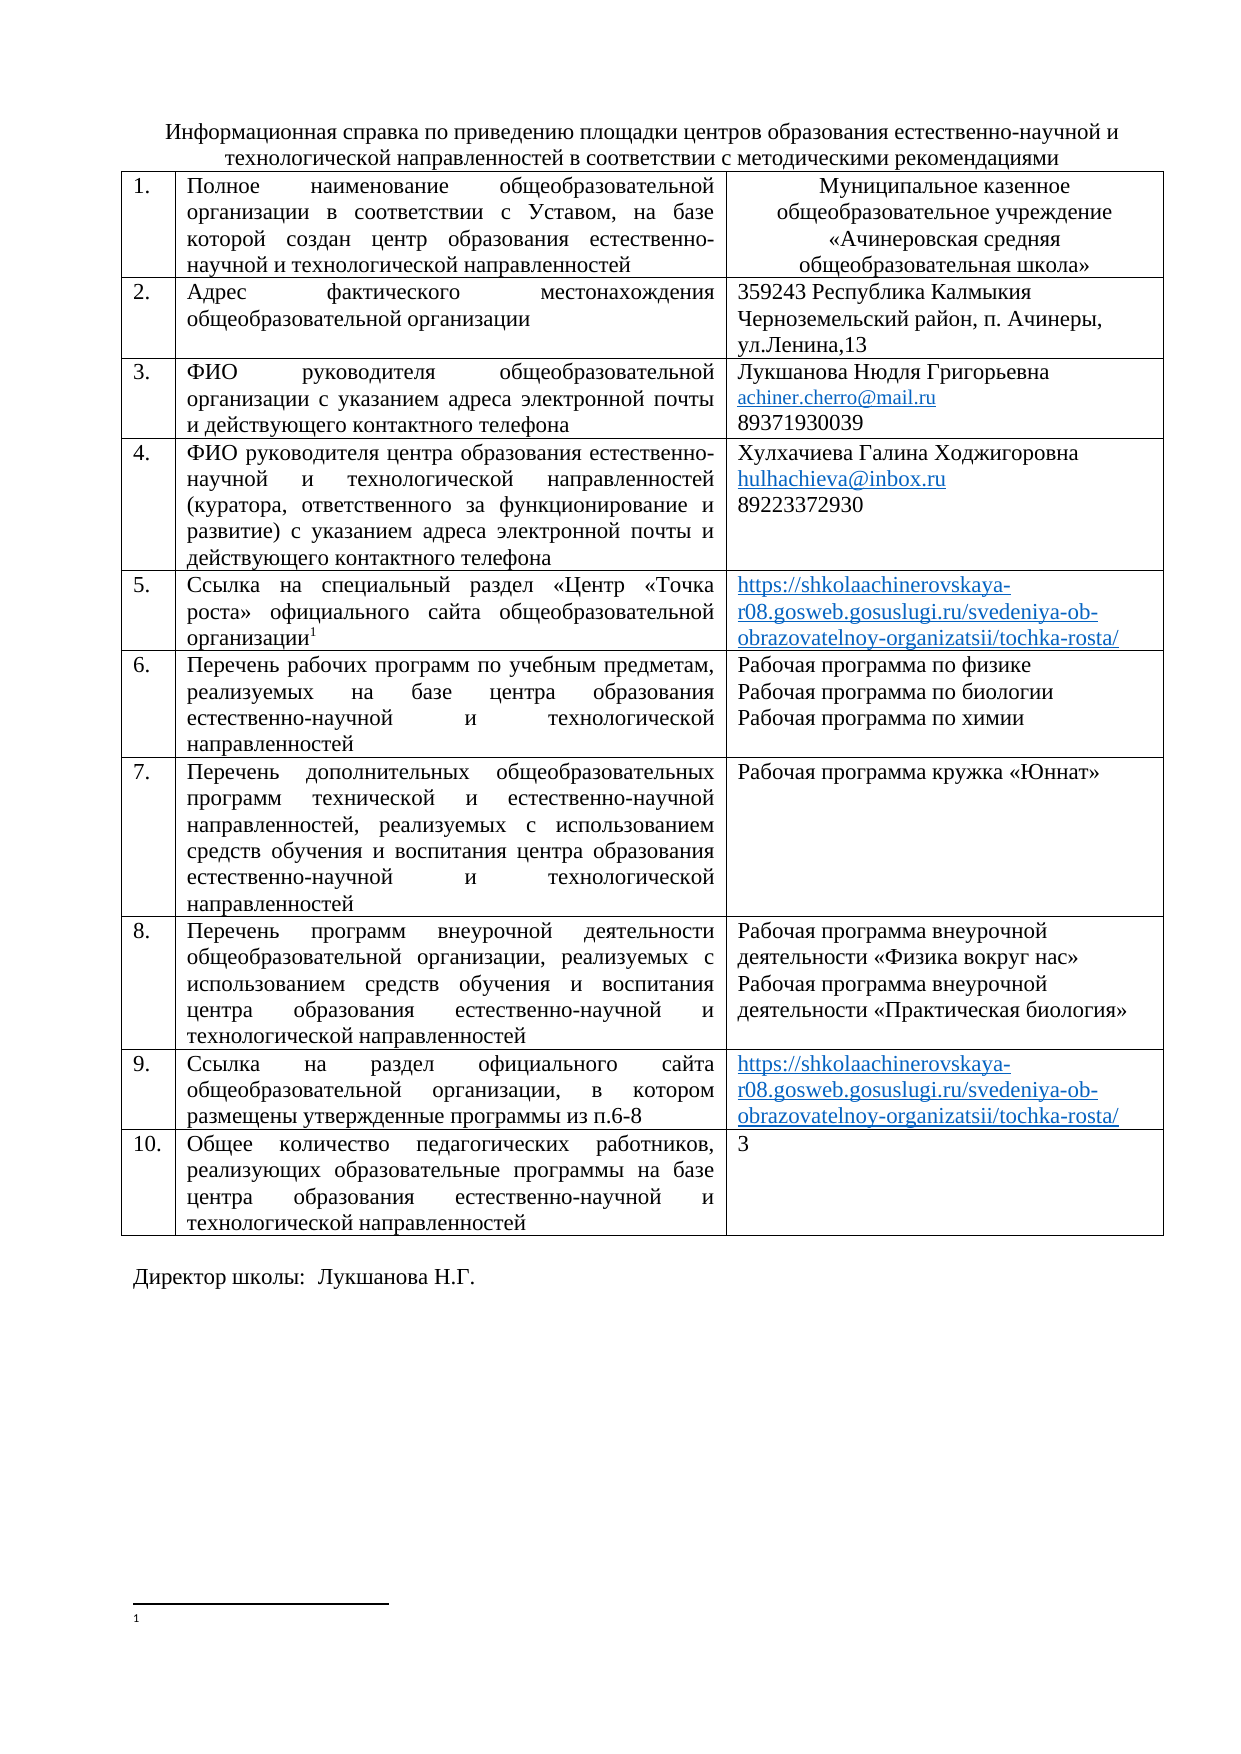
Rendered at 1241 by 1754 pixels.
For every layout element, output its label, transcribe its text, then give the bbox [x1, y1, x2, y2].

table_cell ФИО руководителя общеобразовательной организации с указанием адреса электронной почты и действующего контактного телефона [176, 359, 726, 437]
table_cell 8. [122, 917, 175, 1049]
table_cell Адрес фактического местонахождения общеобразовательной организации [176, 278, 726, 357]
table_cell 6. [122, 651, 175, 757]
table_cell Ссылка на специальный раздел «Центр «Точка роста» официального сайта общеобразовательной организации [176, 571, 726, 650]
text Информационная справка по приведению площадки центров образования естественно-научной и технологической направленностей в соответствии с методическими рекомендациями [133, 118, 1152, 171]
table_cell Перечень рабочих программ по учебным предметам, реализуемых на базе центра образования естественно-научной и технологической направленностей [176, 651, 726, 757]
table_cell 5. [122, 571, 175, 650]
table_cell 7. [122, 758, 175, 916]
table_cell 2. [122, 278, 175, 357]
table_cell Хулхачиева Галина Ходжигоровна hulhachieva@inbox.ru 89223372930 [727, 439, 1163, 570]
table_cell Рабочая программа кружка «Юннат» [727, 758, 1163, 916]
text Директор школы: Лукшанова Н.Г. [133, 1263, 1152, 1289]
table_cell Лукшанова Нюдля Григорьевна achiner.cherro@mail.ru 89371930039 [727, 359, 1163, 437]
table_cell 4. [122, 439, 175, 570]
table_cell 3. [122, 359, 175, 437]
table_cell https://shkolaachinerovskaya-r08.gosweb.gosuslugi.ru/svedeniya-ob-obrazovatelnoy-organizatsii/tochka-rosta/ [727, 571, 1163, 650]
table_header Муниципальное казенное общеобразовательное учреждение «Ачинеровская средняя общеобразовательная школа» [727, 172, 1163, 277]
table_header Полное наименование общеобразовательной организации в соответствии с Уставом, на базе которой создан центр образования естественно-научной и технологической направленностей [176, 172, 726, 277]
table_cell https://shkolaachinerovskaya-r08.gosweb.gosuslugi.ru/svedeniya-ob-obrazovatelnoy-organizatsii/tochka-rosta/ [727, 1050, 1163, 1129]
table_cell Перечень программ внеурочной деятельности общеобразовательной организации, реализуемых с использованием средств обучения и воспитания центра образования естественно-научной и технологической направленностей [176, 917, 726, 1049]
table_cell Ссылка на раздел официального сайта общеобразовательной организации, в котором размещены утвержденные программы из п.6-8 [176, 1050, 726, 1129]
table_cell 359243 Республика Калмыкия Черноземельский район, п. Ачинеры, ул.Ленина,13 [727, 278, 1163, 357]
table_cell 10. [122, 1130, 175, 1235]
table_cell 9. [122, 1050, 175, 1129]
table_cell ФИО руководителя центра образования естественно-научной и технологической направленностей (куратора, ответственного за функционирование и развитие) с указанием адреса электронной почты и действующего контактного телефона [176, 439, 726, 570]
table_cell Общее количество педагогических работников, реализующих образовательные программы на базе центра образования естественно-научной и технологической направленностей [176, 1130, 726, 1235]
table_cell 3 [727, 1130, 1163, 1235]
table_cell Перечень дополнительных общеобразовательных программ технической и естественно-научной направленностей, реализуемых с использованием средств обучения и воспитания центра образования естественно-научной и технологической направленностей [176, 758, 726, 916]
table_cell Рабочая программа внеурочной деятельности «Физика вокруг нас» Рабочая программа внеурочной деятельности «Практическая биология» [727, 917, 1163, 1049]
table_header 1. [122, 172, 175, 277]
table_cell Рабочая программа по физике Рабочая программа по биологии Рабочая программа по химии [727, 651, 1163, 757]
